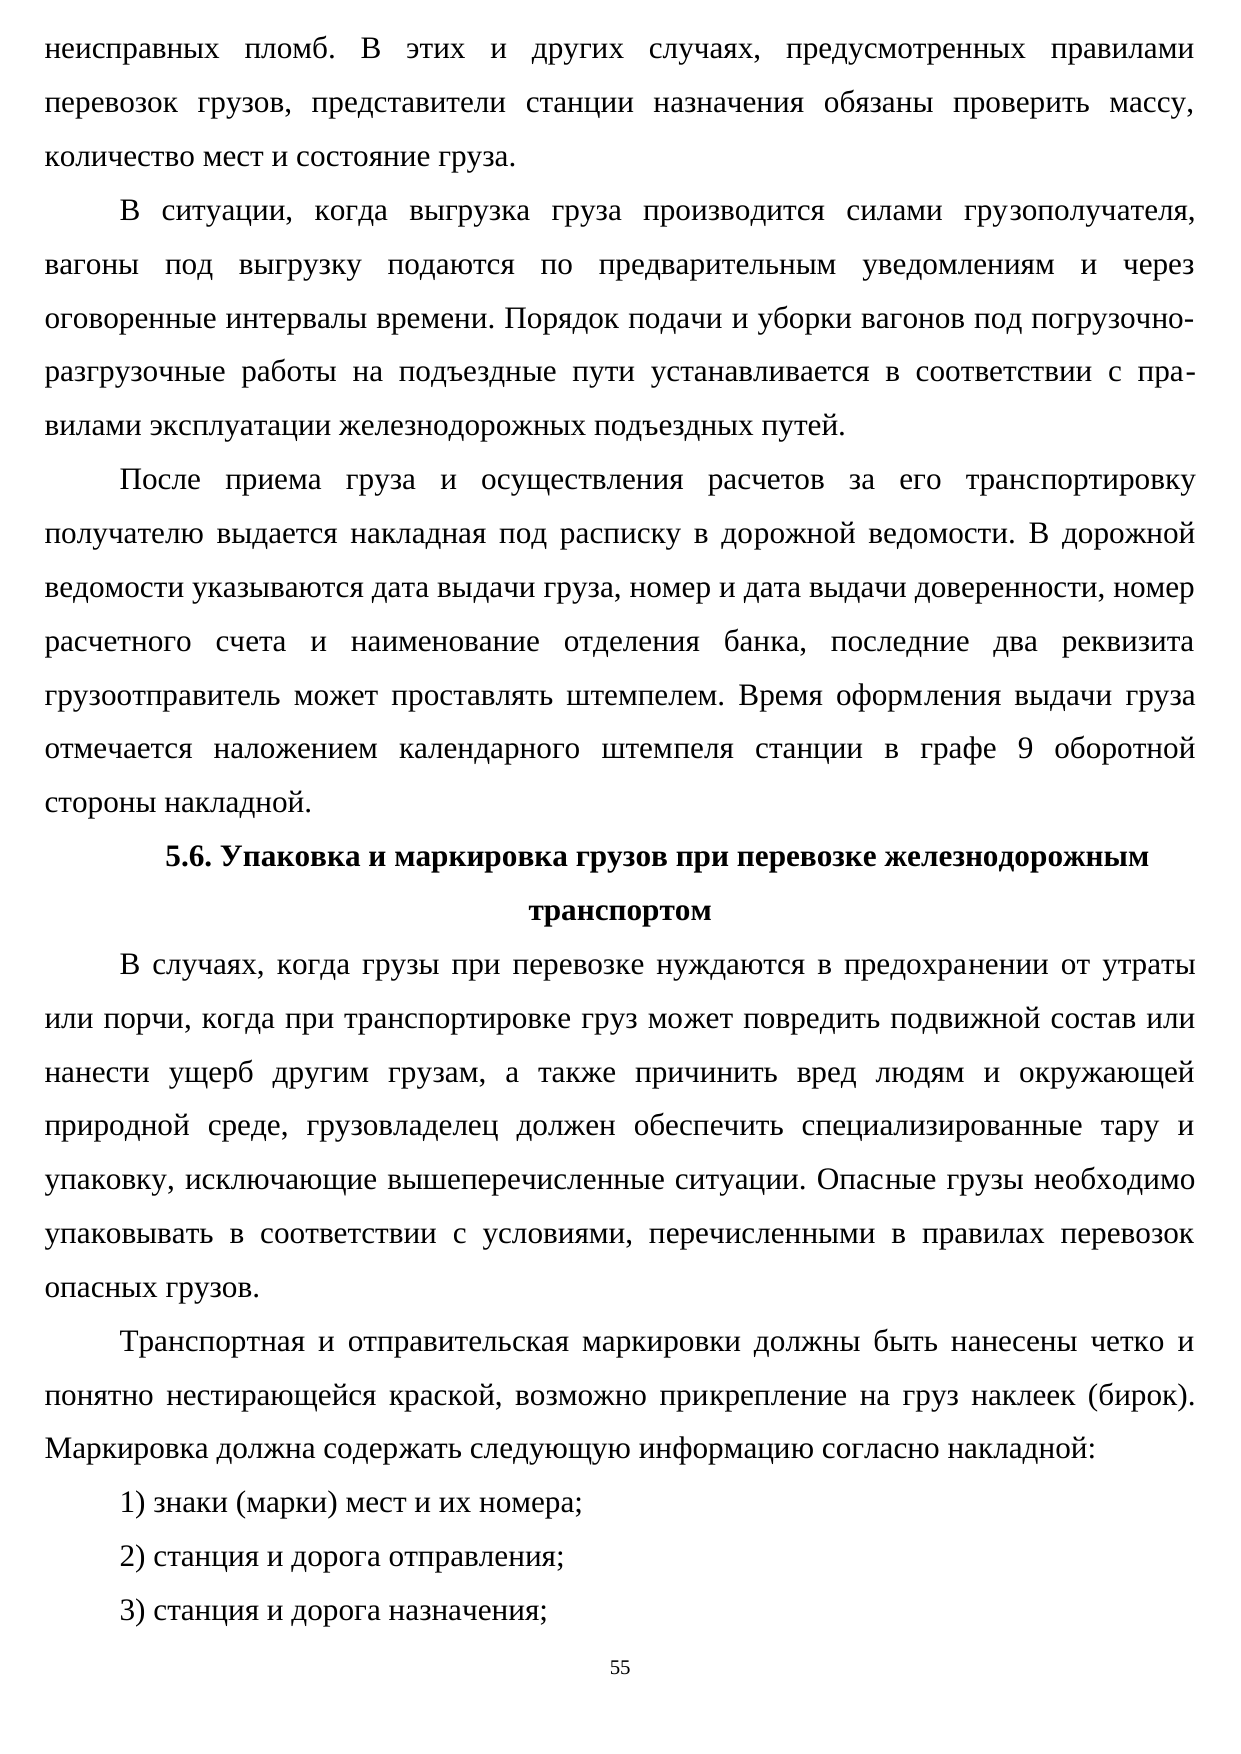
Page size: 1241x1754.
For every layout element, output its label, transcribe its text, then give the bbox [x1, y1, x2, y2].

text В случаях, когда грузы при перевозке нуждаются в предохранении от утраты или порчи, когда при транспортировке груз может повредить подвижной состав или нанести ущерб другим грузам, а также причинить вред людям и окружающей природной среде, грузовладелец должен обеспечить специализированные тару и упаковку, исключающие вышеперечисленные ситуации. Опасные грузы необходимо упаковывать в соответствии с условиями, перечисленными в правилах перевозок опасных грузов. [44, 945, 1196, 1304]
text 1) знаки (марки) мест и их номера; [44, 1484, 1196, 1519]
text 3) станция и дорога назначения; [44, 1591, 1196, 1627]
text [44, 29, 1196, 173]
text 5.6. Упаковка и маркировка грузов при перевозке железнодорожным транспортом [44, 837, 1196, 927]
text 2) станция и дорога отправления; [44, 1537, 1196, 1573]
text После приема груза и осуществления расчетов за его транспортировку получателю выдается накладная под расписку в дорожной ведомости. В дорожной ведомости указываются дата выдачи груза, номер и дата выдачи доверенности, номер расчетного счета и наименование отделения банка, последние два реквизита грузоотправитель может проставлять штемпелем. Время оформления выдачи груза отмечается наложением календарного штемпеля станции в графе 9 оборотной стороны накладной. [44, 460, 1196, 819]
text В ситуации, когда выгрузка груза производится силами грузополучателя, вагоны под выгрузку подаются по предварительным уведомлениям и через оговоренные интервалы времени. Порядок подачи и уборки вагонов под погрузочно-разгрузочные работы на подъездные пути устанавливается в соответствии с правилами эксплуатации железнодорожных подъездных путей. [44, 191, 1196, 442]
text Транспортная и отправительская маркировки должны быть нанесены четко и понятно нестирающейся краской, возможно прикрепление на груз наклеек (бирок). Маркировка должна содержать следующую информацию согласно накладной: [44, 1322, 1196, 1466]
